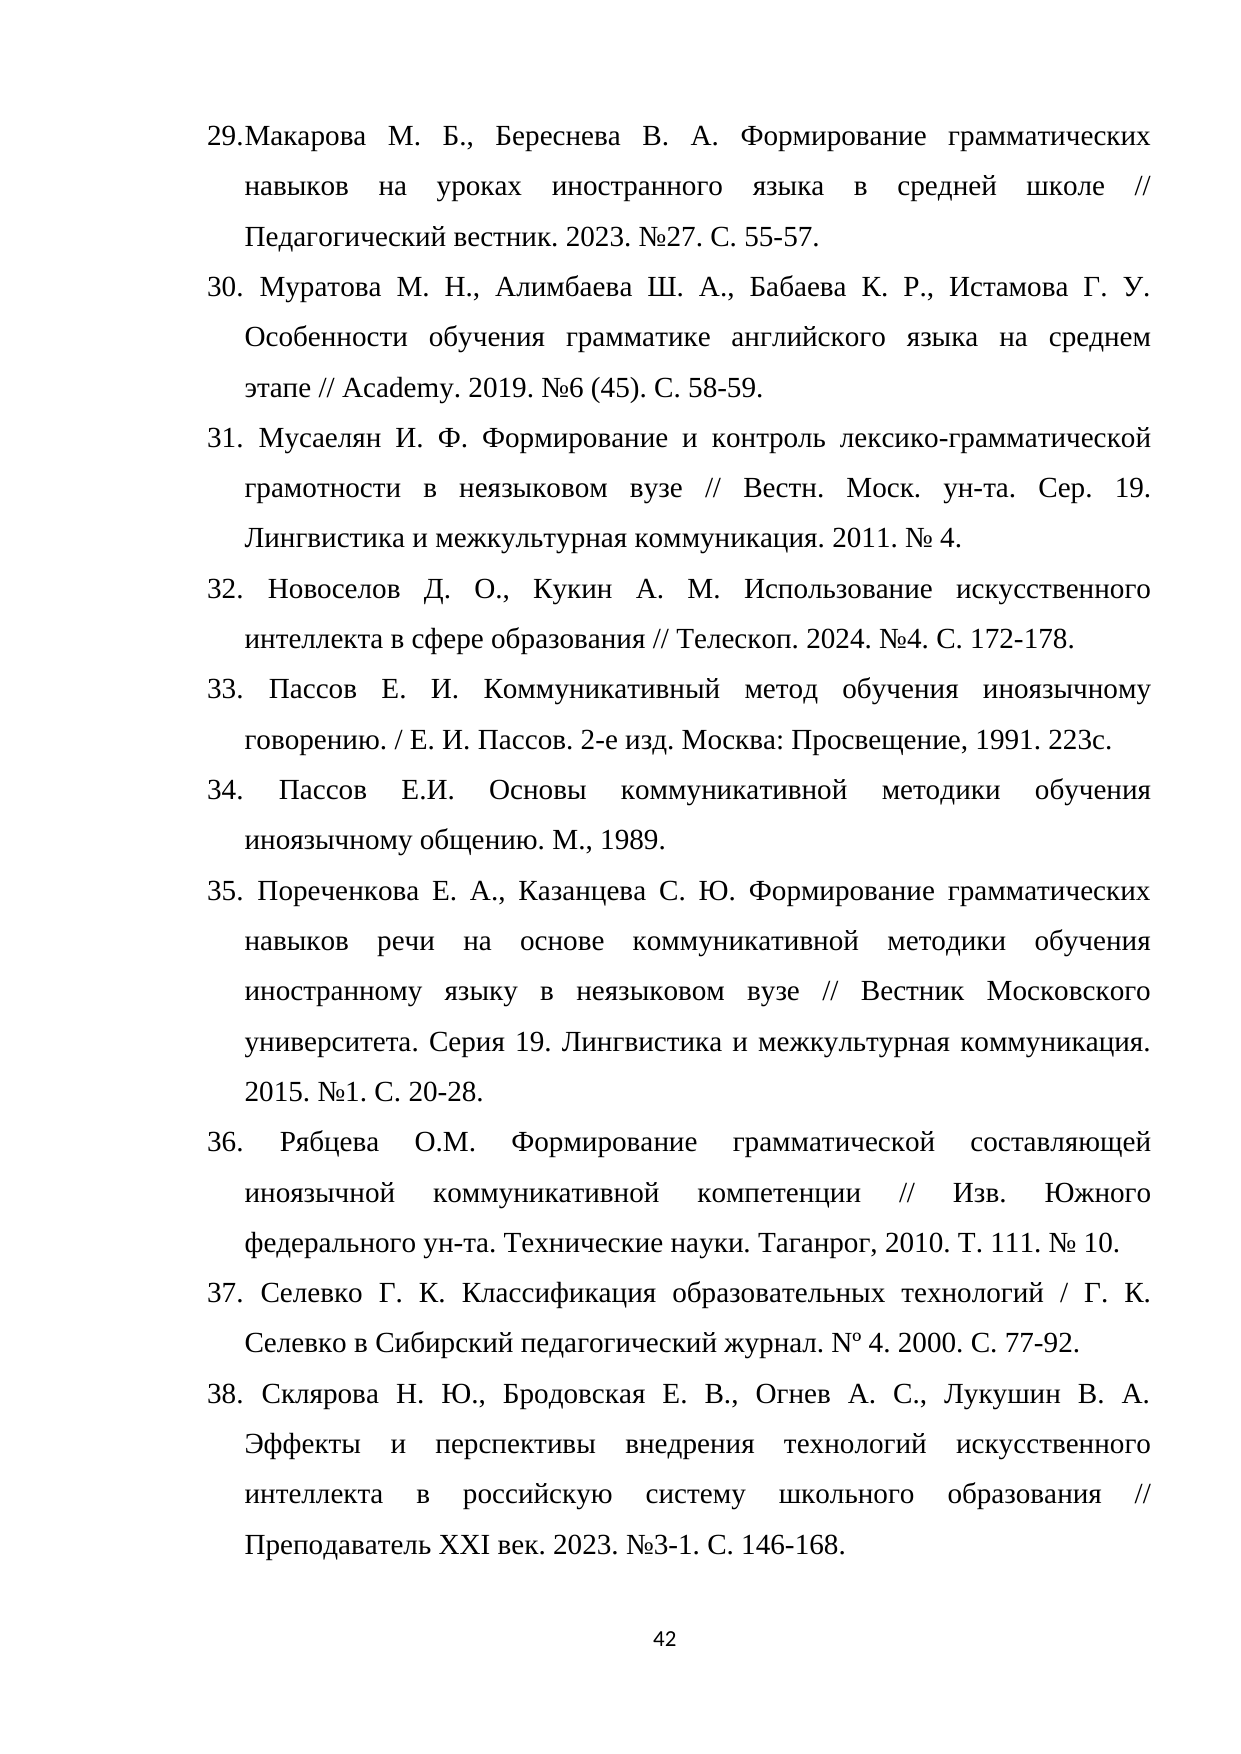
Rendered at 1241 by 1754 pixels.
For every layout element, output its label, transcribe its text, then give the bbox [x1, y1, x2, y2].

list Новоселов Д. О., Кукин А. М. Использование искусственного интеллекта в сфере образования // Телескоп. 2024. №4. С. 172-178. [207, 571, 1152, 655]
list Пореченкова Е. А., Казанцева С. Ю. Формирование грамматических навыков речи на основе коммуникативной методики обучения иностранному языку в неязыковом вузе // Вестник Московского университета. Серия 19. Лингвистика и межкультурная коммуникация. 2015. №1. С. 20-28. [207, 873, 1152, 1108]
list Склярова Н. Ю., Бродовская Е. В., Огнев А. С., Лукушин В. А. Эффекты и перспективы внедрения технологий искусственного интеллекта в российскую систему школьного образования // Преподаватель ХХI век. 2023. №3-1. С. 146-168. [207, 1376, 1152, 1560]
list Макарова М. Б., Береснева В. А. Формирование грамматических навыков на уроках иностранного языка в средней школе // Педагогический вестник. 2023. №27. С. 55-57. [207, 118, 1152, 252]
list Пассов Е. И. Коммуникативный метод обучения иноязычному говорению. / Е. И. Пассов. 2-е изд. Москва: Просвещение, 1991. 223с. [207, 672, 1152, 755]
list Рябцева О.М. Формирование грамматической составляющей иноязычной коммуникативной компетенции // Изв. Южного федерального ун-та. Технические науки. Таганрог, 2010. Т. 111. № 10. [207, 1124, 1152, 1258]
list Муратова М. Н., Алимбаева Ш. А., Бабаева К. Р., Истамова Г. У. Особенности обучения грамматике английского языка на среднем этапе // Academy. 2019. №6 (45). С. 58-59. [207, 269, 1152, 403]
list Мусаелян И. Ф. Формирование и контроль лексико-грамматической грамотности в неязыковом вузе // Вестн. Моск. ун-та. Сер. 19. Лингвистика и межкультурная коммуникация. 2011. № 4. [207, 420, 1152, 554]
list Селевко Г. К. Классификация образовательных технологий / Г. К. Селевко в Сибирский педагогический журнал. Nº 4. 2000. С. 77-92. [207, 1275, 1152, 1359]
list Пассов Е.И. Основы коммуникативной методики обучения иноязычному общению. М., 1989. [207, 772, 1152, 856]
